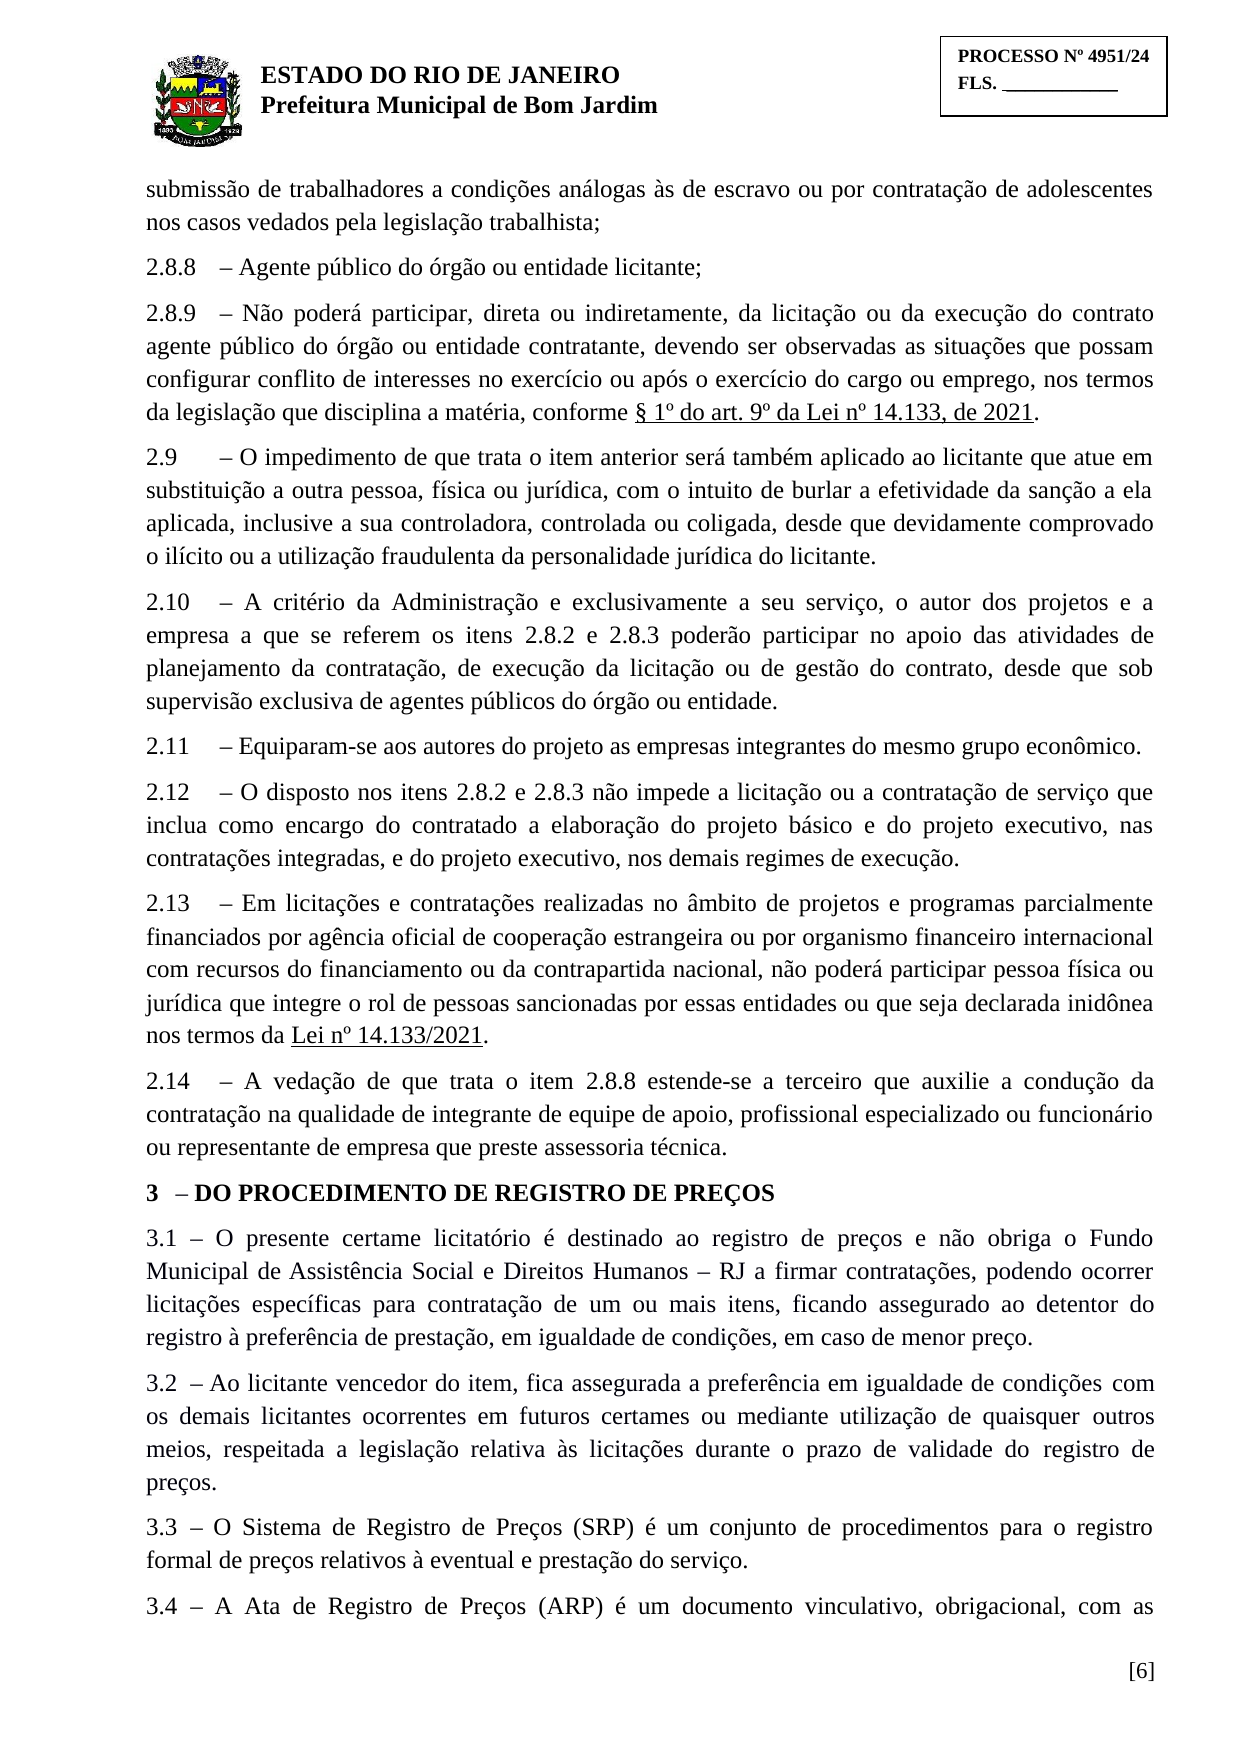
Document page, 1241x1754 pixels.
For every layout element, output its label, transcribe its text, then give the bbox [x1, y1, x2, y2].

list – Não poderá participar, direta ou indiretamente, da licitação ou da execução do contrato agente público do órgão ou entidade contratante, devendo ser observadas as situações que possam configurar conflito de interesses no exercício ou após o exercício do cargo ou emprego, nos termos da legislação que disciplina a matéria, conforme § 1º do art. 9º da Lei nº 14.133, de 2021. [146, 298, 1155, 426]
list – A critério da Administração e exclusivamente a seu serviço, o autor dos projetos e a empresa a que se referem os itens 2.8.2 e 2.8.3 poderão participar no apoio das atividades de planejamento da contratação, de execução da licitação ou de gestão do contrato, desde que sob supervisão exclusiva de agentes públicos do órgão ou entidade. [146, 587, 1155, 715]
picture [151, 54, 243, 147]
list – O presente certame licitatório é destinado ao registro de preços e não obriga o Fundo Municipal de Assistência Social e Direitos Humanos – RJ a firmar contratações, podendo ocorrer licitações específicas para contratação de um ou mais itens, ficando assegurado ao detentor do registro à preferência de prestação, em igualdade de condições, em caso de menor preço. [146, 1223, 1155, 1351]
list – O disposto nos itens 2.8.2 e 2.8.3 não impede a licitação ou a contratação de serviço que inclua como encargo do contratado a elaboração do projeto básico e do projeto executivo, nas contratações integradas, e do projeto executivo, nos demais regimes de execução. [146, 777, 1155, 872]
list – DO PROCEDIMENTO DE REGISTRO DE PREÇOS [146, 1178, 1155, 1206]
list – Ao licitante vencedor do item, fica assegurada a preferência em igualdade de condições com os demais licitantes ocorrentes em futuros certames ou mediante utilização de quaisquer outros meios, respeitada a legislação relativa às licitações durante o prazo de validade do registro de preços. [146, 1368, 1155, 1496]
list – A vedação de que trata o item 2.8.8 estende-se a terceiro que auxilie a condução da contratação na qualidade de integrante de equipe de apoio, profissional especializado ou funcionário ou representante de empresa que preste assessoria técnica. [146, 1066, 1155, 1161]
list – Agente público do órgão ou entidade licitante; [146, 252, 1155, 281]
list – Em licitações e contratações realizadas no âmbito de projetos e programas parcialmente financiados por agência oficial de cooperação estrangeira ou por organismo financeiro internacional com recursos do financiamento ou da contrapartida nacional, não poderá participar pessoa física ou jurídica que integre o rol de pessoas sancionadas por essas entidades ou que seja declarada inidônea nos termos da Lei nº 14.133/2021. [146, 888, 1155, 1049]
list – O impedimento de que trata o item anterior será também aplicado ao licitante que atue em substituição a outra pessoa, física ou jurídica, com o intuito de burlar a efetividade da sanção a ela aplicada, inclusive a sua controladora, controlada ou coligada, desde que devidamente comprovado o ilícito ou a utilização fraudulenta da personalidade jurídica do licitante. [146, 442, 1155, 570]
list – O Sistema de Registro de Preços (SRP) é um conjunto de procedimentos para o registro formal de preços relativos à eventual e prestação do serviço. [146, 1512, 1155, 1574]
list – Equiparam-se aos autores do projeto as empresas integrantes do mesmo grupo econômico. [146, 731, 1155, 760]
